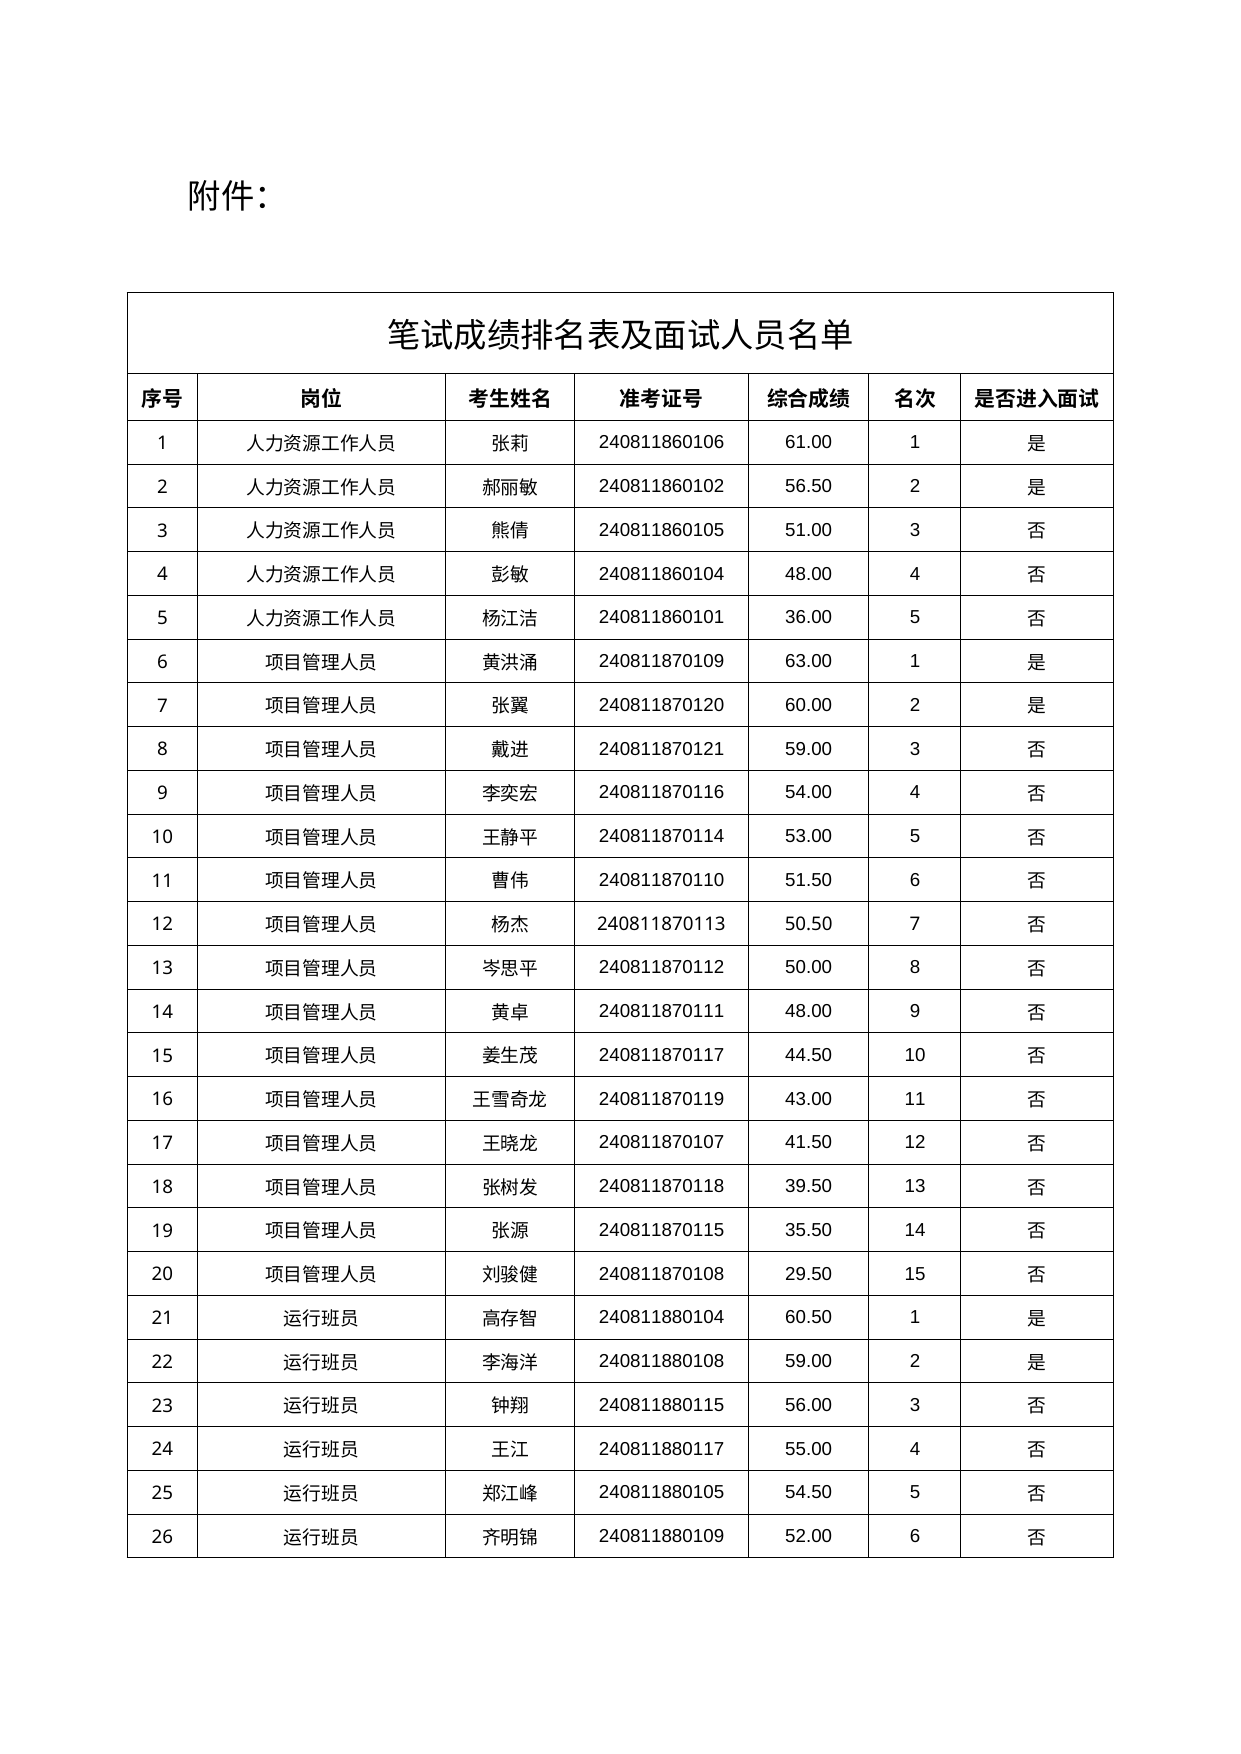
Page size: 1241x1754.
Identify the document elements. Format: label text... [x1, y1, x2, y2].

table_cell 是 [961, 1340, 1113, 1382]
table_cell 60.50 [749, 1296, 868, 1338]
table_cell 刘骏健 [446, 1252, 574, 1295]
table_cell 240811860105 [575, 508, 748, 551]
table_cell 运行班员 [198, 1515, 445, 1557]
table_cell 22 [128, 1340, 197, 1382]
table_cell 5 [869, 596, 960, 638]
table_cell 考生姓名 [446, 374, 574, 420]
table_cell 11 [869, 1077, 960, 1120]
table_cell 名次 [869, 374, 960, 420]
table_cell 黄卓 [446, 990, 574, 1032]
table_cell 240811870121 [575, 727, 748, 770]
table_cell 运行班员 [198, 1340, 445, 1382]
table_cell 240811870114 [575, 815, 748, 857]
table_cell 52.00 [749, 1515, 868, 1557]
table_cell 3 [869, 508, 960, 551]
table_cell 10 [128, 815, 197, 857]
table_cell 240811870117 [575, 1033, 748, 1076]
table_cell 高存智 [446, 1296, 574, 1338]
table_cell 240811870119 [575, 1077, 748, 1120]
table_cell 否 [961, 596, 1113, 638]
table_cell 23 [128, 1383, 197, 1426]
table_cell 6 [869, 1515, 960, 1557]
table_cell 项目管理人员 [198, 683, 445, 726]
table_cell 24 [128, 1427, 197, 1470]
table_cell 60.00 [749, 683, 868, 726]
table_cell 15 [869, 1252, 960, 1295]
table_header 笔试成绩排名表及面试人员名单 [128, 293, 1113, 373]
table_cell 项目管理人员 [198, 946, 445, 988]
table_cell 张源 [446, 1208, 574, 1251]
table_cell 43.00 [749, 1077, 868, 1120]
table_cell 项目管理人员 [198, 771, 445, 813]
table_cell 63.00 [749, 640, 868, 682]
table_cell 郑江峰 [446, 1471, 574, 1513]
table_cell 26 [128, 1515, 197, 1557]
table_cell 4 [869, 552, 960, 595]
table_cell 齐明锦 [446, 1515, 574, 1557]
table_cell 项目管理人员 [198, 1033, 445, 1076]
table_cell 18 [128, 1165, 197, 1207]
table_cell 王静平 [446, 815, 574, 857]
table_cell 曹伟 [446, 858, 574, 901]
table_cell 王江 [446, 1427, 574, 1470]
table_cell 否 [961, 1165, 1113, 1207]
table_cell 5 [869, 815, 960, 857]
table_cell 人力资源工作人员 [198, 421, 445, 463]
table_cell 是 [961, 640, 1113, 682]
table_cell 3 [869, 727, 960, 770]
table_cell 准考证号 [575, 374, 748, 420]
table_cell 54.50 [749, 1471, 868, 1513]
table_cell 李海洋 [446, 1340, 574, 1382]
table_cell 39.50 [749, 1165, 868, 1207]
table_cell 20 [128, 1252, 197, 1295]
table_cell 黄洪涌 [446, 640, 574, 682]
table_cell 5 [869, 1471, 960, 1513]
table_cell 运行班员 [198, 1471, 445, 1513]
table_cell 41.50 [749, 1121, 868, 1163]
table_cell 否 [961, 1208, 1113, 1251]
table_cell 240811880108 [575, 1340, 748, 1382]
table_cell 7 [869, 902, 960, 945]
table_cell 2 [869, 1340, 960, 1382]
table_cell 1 [128, 421, 197, 463]
table_cell 是否进入面试 [961, 374, 1113, 420]
table_cell 54.00 [749, 771, 868, 813]
table_cell 19 [128, 1208, 197, 1251]
table_cell 15 [128, 1033, 197, 1076]
table_cell 岗位 [198, 374, 445, 420]
table_cell 9 [869, 990, 960, 1032]
table_cell 14 [128, 990, 197, 1032]
table_cell 序号 [128, 374, 197, 420]
table_cell 6 [128, 640, 197, 682]
table_cell 否 [961, 1077, 1113, 1120]
table_cell 240811880117 [575, 1427, 748, 1470]
table_cell 项目管理人员 [198, 815, 445, 857]
table_cell 项目管理人员 [198, 902, 445, 945]
table_cell 否 [961, 1033, 1113, 1076]
table_cell 3 [869, 1383, 960, 1426]
table_cell 10 [869, 1033, 960, 1076]
table_cell 戴进 [446, 727, 574, 770]
table_cell 12 [869, 1121, 960, 1163]
table_cell 3 [128, 508, 197, 551]
table_cell 240811870109 [575, 640, 748, 682]
table_cell 彭敏 [446, 552, 574, 595]
text 附件： [187, 162, 1053, 227]
table_cell 项目管理人员 [198, 990, 445, 1032]
table_cell 4 [869, 771, 960, 813]
table_cell 否 [961, 508, 1113, 551]
table_cell 岑思平 [446, 946, 574, 988]
table_cell 郝丽敏 [446, 465, 574, 507]
table_cell 人力资源工作人员 [198, 508, 445, 551]
table_cell 12 [128, 902, 197, 945]
table_cell 6 [869, 858, 960, 901]
table_cell 项目管理人员 [198, 640, 445, 682]
table_cell 运行班员 [198, 1427, 445, 1470]
table_cell 否 [961, 902, 1113, 945]
table_cell 1 [869, 421, 960, 463]
table_cell 人力资源工作人员 [198, 596, 445, 638]
table_cell 56.00 [749, 1383, 868, 1426]
table_cell 否 [961, 1471, 1113, 1513]
table_cell 否 [961, 1427, 1113, 1470]
table_cell 51.00 [749, 508, 868, 551]
table_cell 4 [869, 1427, 960, 1470]
table_cell 否 [961, 815, 1113, 857]
table_cell 杨杰 [446, 902, 574, 945]
table_cell 运行班员 [198, 1296, 445, 1338]
table_cell 张莉 [446, 421, 574, 463]
table_cell 5 [128, 596, 197, 638]
table_cell 240811880115 [575, 1383, 748, 1426]
table_cell 是 [961, 421, 1113, 463]
table_cell 25 [128, 1471, 197, 1513]
table_cell 48.00 [749, 990, 868, 1032]
table_cell 钟翔 [446, 1383, 574, 1426]
table_cell 240811870120 [575, 683, 748, 726]
table_cell 240811860102 [575, 465, 748, 507]
table_cell 是 [961, 465, 1113, 507]
table_cell 项目管理人员 [198, 1252, 445, 1295]
table_cell 17 [128, 1121, 197, 1163]
table_cell 240811870107 [575, 1121, 748, 1163]
table_cell 运行班员 [198, 1383, 445, 1426]
table_cell 是 [961, 1296, 1113, 1338]
table_cell 55.00 [749, 1427, 868, 1470]
table_cell 项目管理人员 [198, 1208, 445, 1251]
table_cell 综合成绩 [749, 374, 868, 420]
table_cell 59.00 [749, 1340, 868, 1382]
table_cell 11 [128, 858, 197, 901]
table_cell 14 [869, 1208, 960, 1251]
table_cell 59.00 [749, 727, 868, 770]
table_cell 8 [128, 727, 197, 770]
table_cell 29.50 [749, 1252, 868, 1295]
table_cell 240811870115 [575, 1208, 748, 1251]
table_cell 项目管理人员 [198, 1121, 445, 1163]
table_cell 否 [961, 1383, 1113, 1426]
table_cell 53.00 [749, 815, 868, 857]
table_cell 240811870108 [575, 1252, 748, 1295]
table_cell 王晓龙 [446, 1121, 574, 1163]
table_cell 240811860106 [575, 421, 748, 463]
table_cell 56.50 [749, 465, 868, 507]
table_cell 熊倩 [446, 508, 574, 551]
table_cell 张树发 [446, 1165, 574, 1207]
table_cell 240811880109 [575, 1515, 748, 1557]
table_cell 否 [961, 727, 1113, 770]
table_cell 240811880105 [575, 1471, 748, 1513]
table_cell 项目管理人员 [198, 1077, 445, 1120]
table_cell 51.50 [749, 858, 868, 901]
table_cell 姜生茂 [446, 1033, 574, 1076]
table_cell 7 [128, 683, 197, 726]
table_cell 项目管理人员 [198, 858, 445, 901]
table_cell 50.50 [749, 902, 868, 945]
table_cell 项目管理人员 [198, 727, 445, 770]
table_cell 240811870116 [575, 771, 748, 813]
table_cell 2 [128, 465, 197, 507]
table_cell 否 [961, 771, 1113, 813]
table_cell 240811870111 [575, 990, 748, 1032]
table_cell 48.00 [749, 552, 868, 595]
table_cell 张翼 [446, 683, 574, 726]
table_cell 44.50 [749, 1033, 868, 1076]
table_cell 否 [961, 552, 1113, 595]
table_cell 240811870118 [575, 1165, 748, 1207]
table_cell 2 [869, 465, 960, 507]
table_cell 否 [961, 1121, 1113, 1163]
table_cell 项目管理人员 [198, 1165, 445, 1207]
table_cell 240811870112 [575, 946, 748, 988]
table_cell 13 [869, 1165, 960, 1207]
table_cell 240811880104 [575, 1296, 748, 1338]
table_cell 否 [961, 990, 1113, 1032]
table_cell 35.50 [749, 1208, 868, 1251]
table_cell 8 [869, 946, 960, 988]
table_cell 240811870113 [575, 902, 748, 945]
table_cell 16 [128, 1077, 197, 1120]
table_cell 61.00 [749, 421, 868, 463]
table_cell 人力资源工作人员 [198, 465, 445, 507]
table_cell 50.00 [749, 946, 868, 988]
table_cell 240811860101 [575, 596, 748, 638]
table_cell 13 [128, 946, 197, 988]
table_cell 240811870110 [575, 858, 748, 901]
table_cell 9 [128, 771, 197, 813]
table_cell 否 [961, 946, 1113, 988]
table_cell 否 [961, 1252, 1113, 1295]
table_cell 否 [961, 1515, 1113, 1557]
table_cell 1 [869, 1296, 960, 1338]
table_cell 2 [869, 683, 960, 726]
table_cell 4 [128, 552, 197, 595]
table_cell 240811860104 [575, 552, 748, 595]
table_cell 否 [961, 858, 1113, 901]
table_cell 杨江洁 [446, 596, 574, 638]
table_cell 人力资源工作人员 [198, 552, 445, 595]
table_cell 王雪奇龙 [446, 1077, 574, 1120]
table_cell 李奕宏 [446, 771, 574, 813]
table_cell 1 [869, 640, 960, 682]
table_cell 36.00 [749, 596, 868, 638]
table_cell 是 [961, 683, 1113, 726]
table_cell 21 [128, 1296, 197, 1338]
